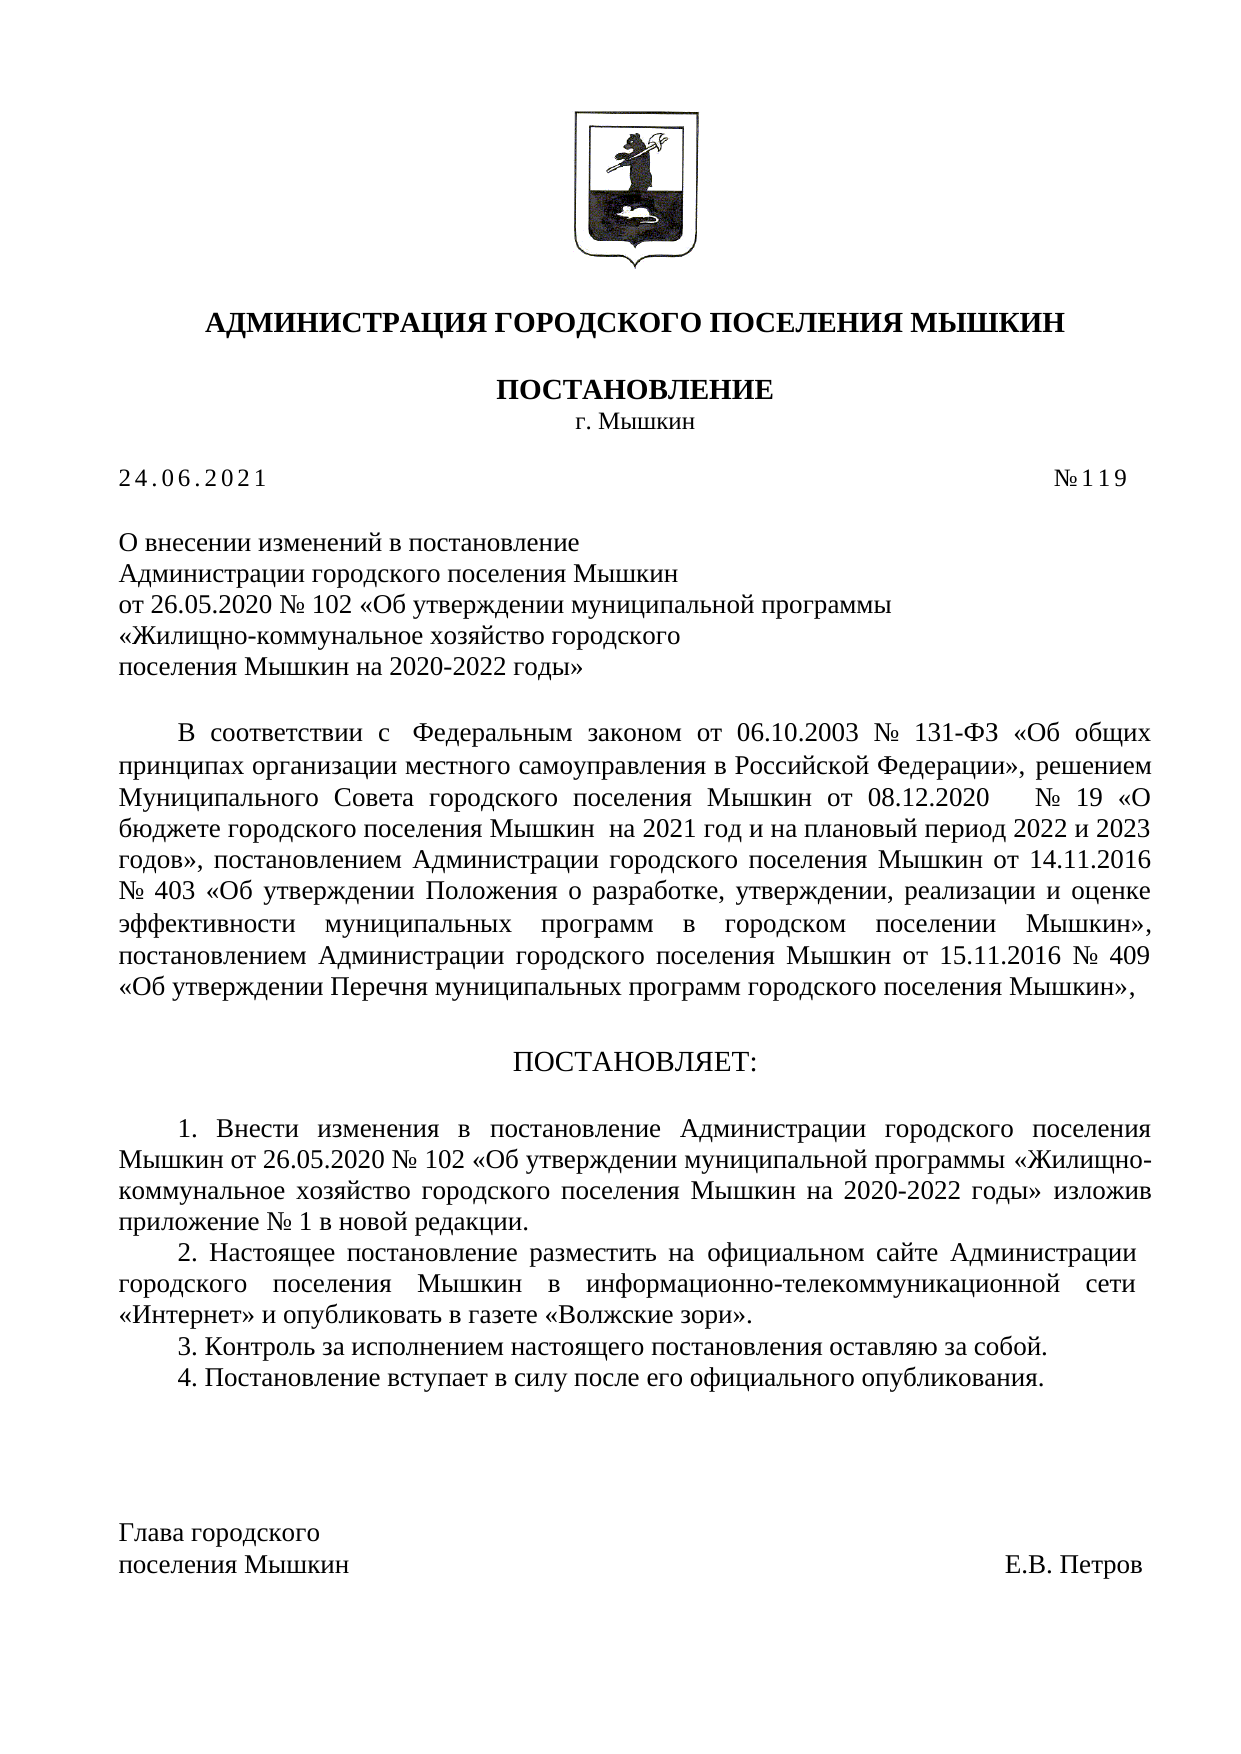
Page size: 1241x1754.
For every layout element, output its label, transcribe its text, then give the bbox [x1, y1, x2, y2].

subtitle АДМИНИСТРАЦИЯ ГОРОДСКОГО ПОСЕЛЕНИЯ МЫШКИН [118, 305, 1152, 339]
text 2. Настоящее постановление разместить на официальном сайте Администрации городского поселения Мышкин в информационно-телекоммуникационной сети «Интернет» и опубликовать в газете «Волжские зори». [118, 1236, 1137, 1330]
text ПОСТАНОВЛЯЕТ: [118, 1044, 1152, 1078]
text «Жилищно-коммунальное хозяйство городского [118, 619, 1152, 650]
text поселения Мышкин Е.В. Петров [118, 1548, 1152, 1579]
text 1. Внести изменения в постановление Администрации городского поселения Мышкин от 26.05.2020 № 102 «Об утверждении муниципальной программы «Жилищно-коммунальное хозяйство городского поселения Мышкин на 2020-2022 годы» изложив приложение № 1 в новой редакции. [118, 1112, 1152, 1236]
text Глава городского [118, 1517, 1152, 1548]
text О внесении изменений в постановление [118, 526, 1152, 557]
text 24.06.2021 №119 [118, 463, 1152, 492]
text Администрации городского поселения Мышкин [118, 557, 1152, 588]
text 3. Контроль за исполнением настоящего постановления оставляю за собой. [133, 1330, 1137, 1361]
text ПОСТАНОВЛЕНИЕ [118, 372, 1152, 406]
text поселения Мышкин на 2020-2022 годы» [118, 650, 1152, 681]
text 4. Постановление вступает в силу после его официального опубликования. [133, 1361, 1137, 1392]
text В соответствии с Федеральным законом от 06.10.2003 № 131-ФЗ «Об общих принципах организации местного самоуправления в Российской Федерации», решением Муниципального Совета городского поселения Мышкин от 08.12.2020 № 19 «О бюджете городского поселения Мышкин на 2021 год и на плановый период 2022 и 2023 годов», постановлением Администрации городского поселения Мышкин от 14.11.2016 № 403 «Об утверждении Положения о разработке, утверждении, реализации и оценке эффективности муниципальных программ в городском поселении Мышкин», постановлением Администрации городского поселения Мышкин от 15.11.2016 № 409 «Об утверждении Перечня муниципальных программ городского поселения Мышкин», [118, 712, 1152, 1001]
text от 26.05.2020 № 102 «Об утверждении муниципальной программы [118, 588, 1152, 619]
picture [560, 59, 710, 270]
text г. Мышкин [118, 406, 1152, 434]
